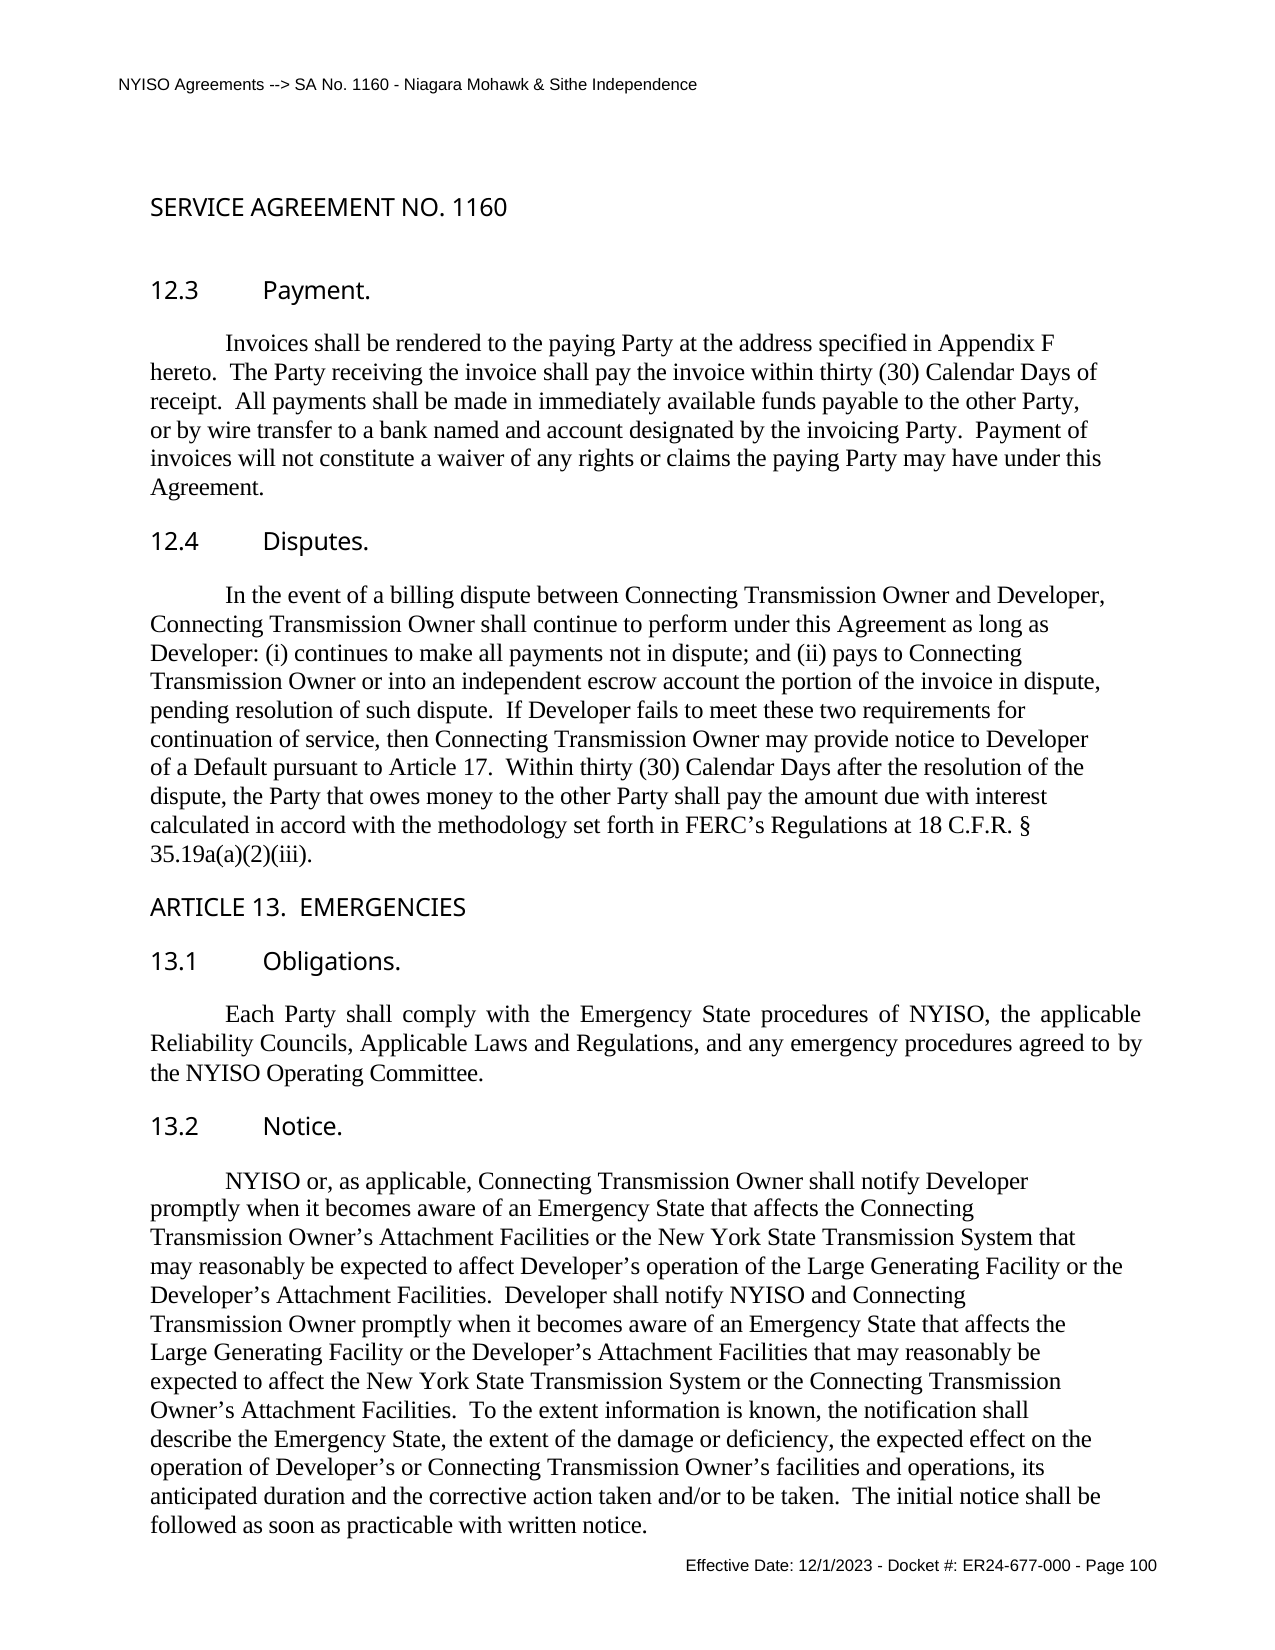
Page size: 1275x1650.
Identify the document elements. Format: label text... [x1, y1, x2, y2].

text 13.1 Obligations. [150, 948, 1275, 976]
text In the event of a billing dispute between Connecting Transmission Owner and Developer, Connecting Transmission Owner shall continue to perform under this Agreement as long as Developer: (i) continues to make all payments not in dispute; and (ii) pays to Connecting Transmission Owner or into an independent escrow account the portion of the invoice in dispute, pending resolution of such dispute. If Developer fails to meet these two requirements for continuation of service, then Connecting Transmission Owner may provide notice to Developer of a Default pursuant to Article 17. Within thirty (30) Calendar Days after the resolution of the dispute, the Party that owes money to the other Party shall pay the amount due with interest calculated in accord with the methodology set forth in FERC’s Regulations at 18 C.F.R. § [150, 581, 1143, 839]
text promptly when it becomes aware of an Emergency State that affects the Connecting [150, 1195, 1275, 1222]
text ARTICLE 13. EMERGENCIES [150, 893, 1275, 922]
text 13.2 Notice. [150, 1113, 1275, 1142]
text Each Party shall comply with the Emergency State procedures of NYISO, the applicable Reliability Councils, Applicable Laws and Regulations, and any emergency procedures agreed to by the NYISO Operating Committee. [150, 999, 1143, 1087]
text 12.4 Disputes. [150, 527, 1275, 556]
text 35.19a(a)(2)(iii). [150, 839, 1275, 868]
text SERVICE AGREEMENT NO. 1160 [150, 193, 1275, 222]
text Invoices shall be rendered to the paying Party at the address specified in Appendix F [225, 329, 1275, 357]
text 12.3 Payment. [150, 276, 1275, 305]
text Transmission Owner’s Attachment Facilities or the New York State Transmission System that may reasonably be expected to affect Developer’s operation of the Large Generating Facility or the Developer’s Attachment Facilities. Developer shall notify NYISO and Connecting Transmission Owner promptly when it becomes aware of an Emergency State that affects the Large Generating Facility or the Developer’s Attachment Facilities that may reasonably be expected to affect the New York State Transmission System or the Connecting Transmission Owner’s Attachment Facilities. To the extent information is known, the notification shall describe the Emergency State, the extent of the damage or deficiency, the expected effect on the operation of Developer’s or Connecting Transmission Owner’s facilities and operations, its anticipated duration and the corrective action taken and/or to be taken. The initial notice shall be followed as soon as practicable with written notice. [150, 1223, 1141, 1539]
text hereto. The Party receiving the invoice shall pay the invoice within thirty (30) Calendar Days of receipt. All payments shall be made in immediately available funds payable to the other Party, or by wire transfer to a bank named and account designated by the invoicing Party. Payment of invoices will not constitute a waiver of any rights or claims the paying Party may have under this Agreement. [150, 358, 1141, 501]
text NYISO or, as applicable, Connecting Transmission Owner shall notify Developer [225, 1166, 1275, 1195]
